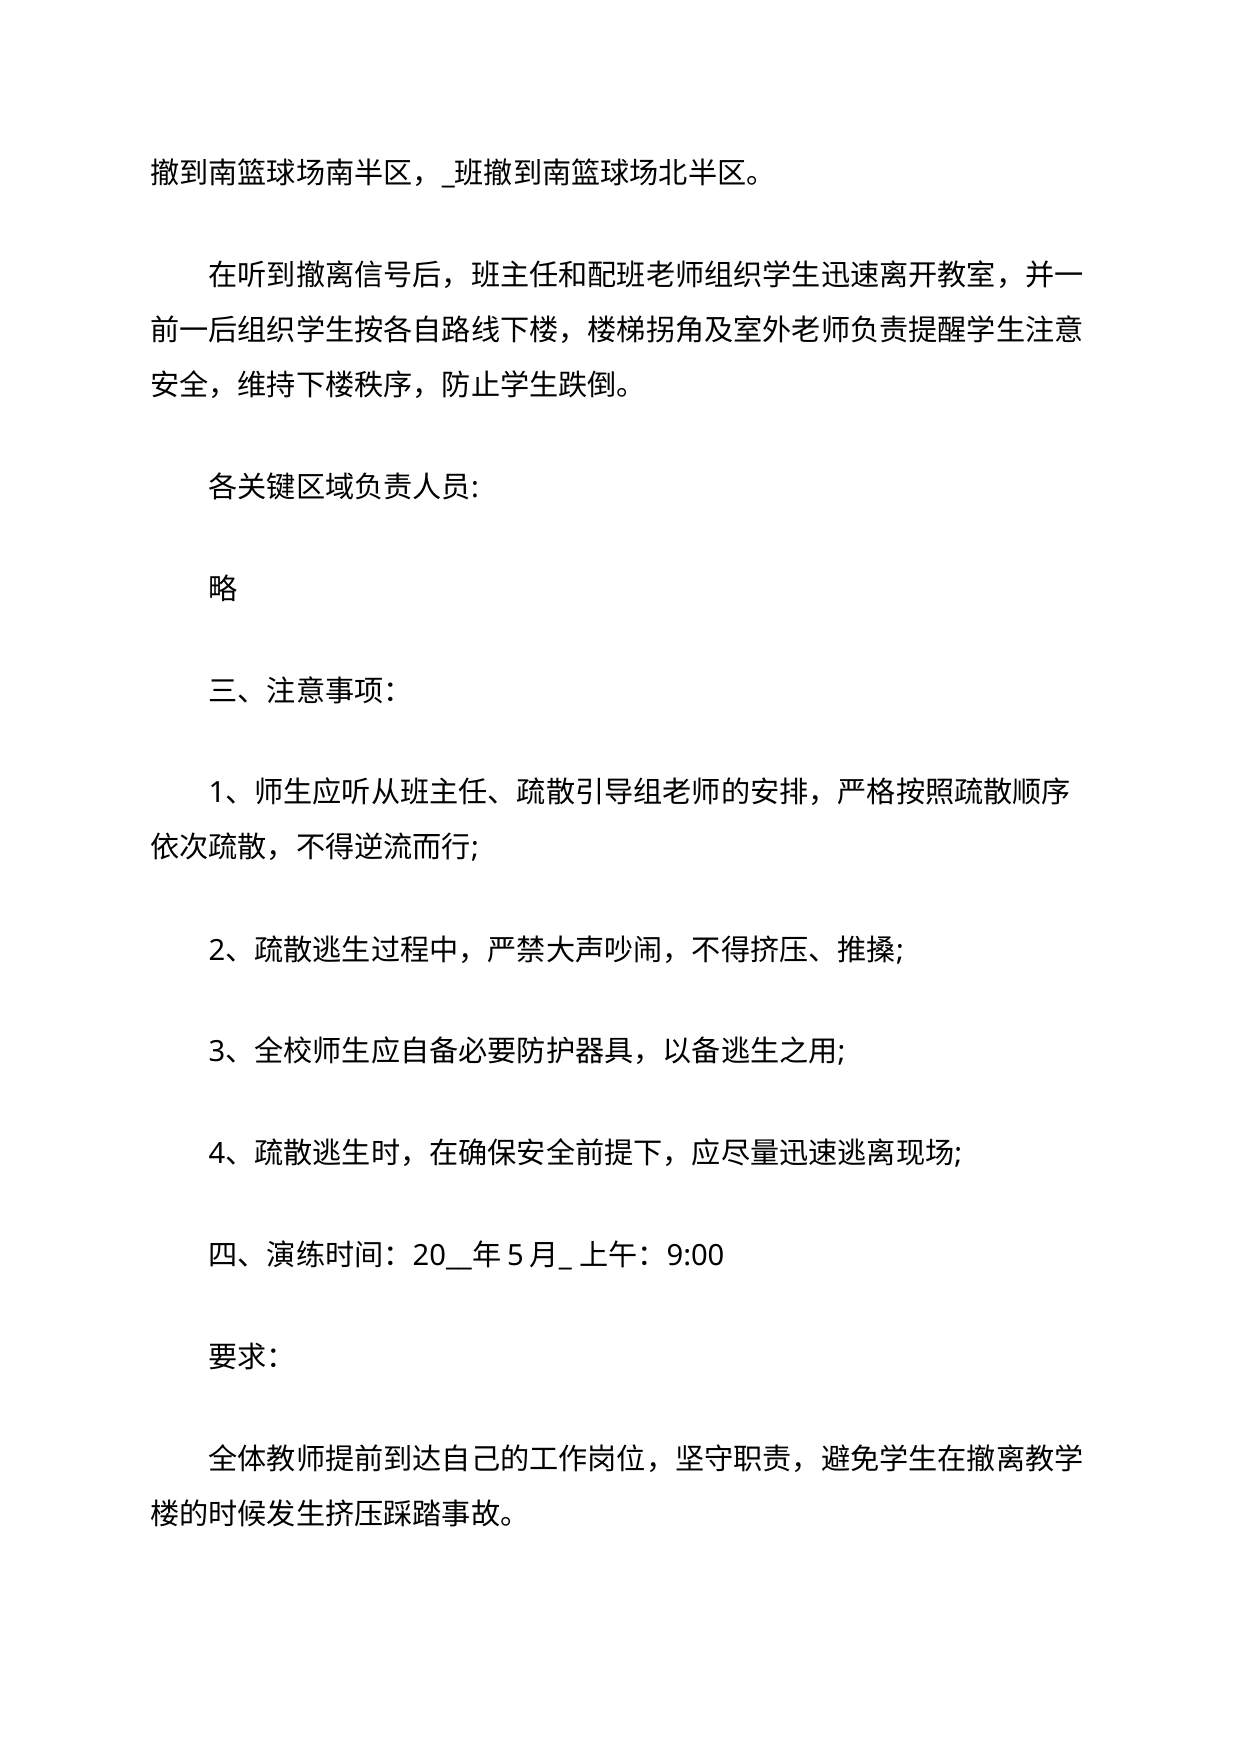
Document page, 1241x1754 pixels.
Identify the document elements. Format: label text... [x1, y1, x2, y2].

text 1、师生应听从班主任、疏散引导组老师的安排，严格按照疏散顺序依次疏散，不得逆流而行; [150, 769, 1090, 866]
text 各关键区域负责人员: [150, 463, 1090, 506]
text 四、演练时间：20__年5月_ 上午：9:00 [150, 1232, 1090, 1274]
text 全体教师提前到达自己的工作岗位，坚守职责，避免学生在撤离教学楼的时候发生挤压踩踏事故。 [150, 1436, 1090, 1533]
text 2、疏散逃生过程中，严禁大声吵闹，不得挤压、推搡; [150, 926, 1090, 968]
text 略 [150, 566, 1090, 608]
text 3、全校师生应自备必要防护器具，以备逃生之用; [150, 1028, 1090, 1070]
text 4、疏散逃生时，在确保安全前提下，应尽量迅速逃离现场; [150, 1130, 1090, 1172]
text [150, 150, 1090, 192]
text 在听到撤离信号后，班主任和配班老师组织学生迅速离开教室，并一前一后组织学生按各自路线下楼，楼梯拐角及室外老师负责提醒学生注意安全，维持下楼秩序，防止学生跌倒。 [150, 252, 1090, 404]
text 三、注意事项： [150, 667, 1090, 709]
text 要求： [150, 1334, 1090, 1376]
